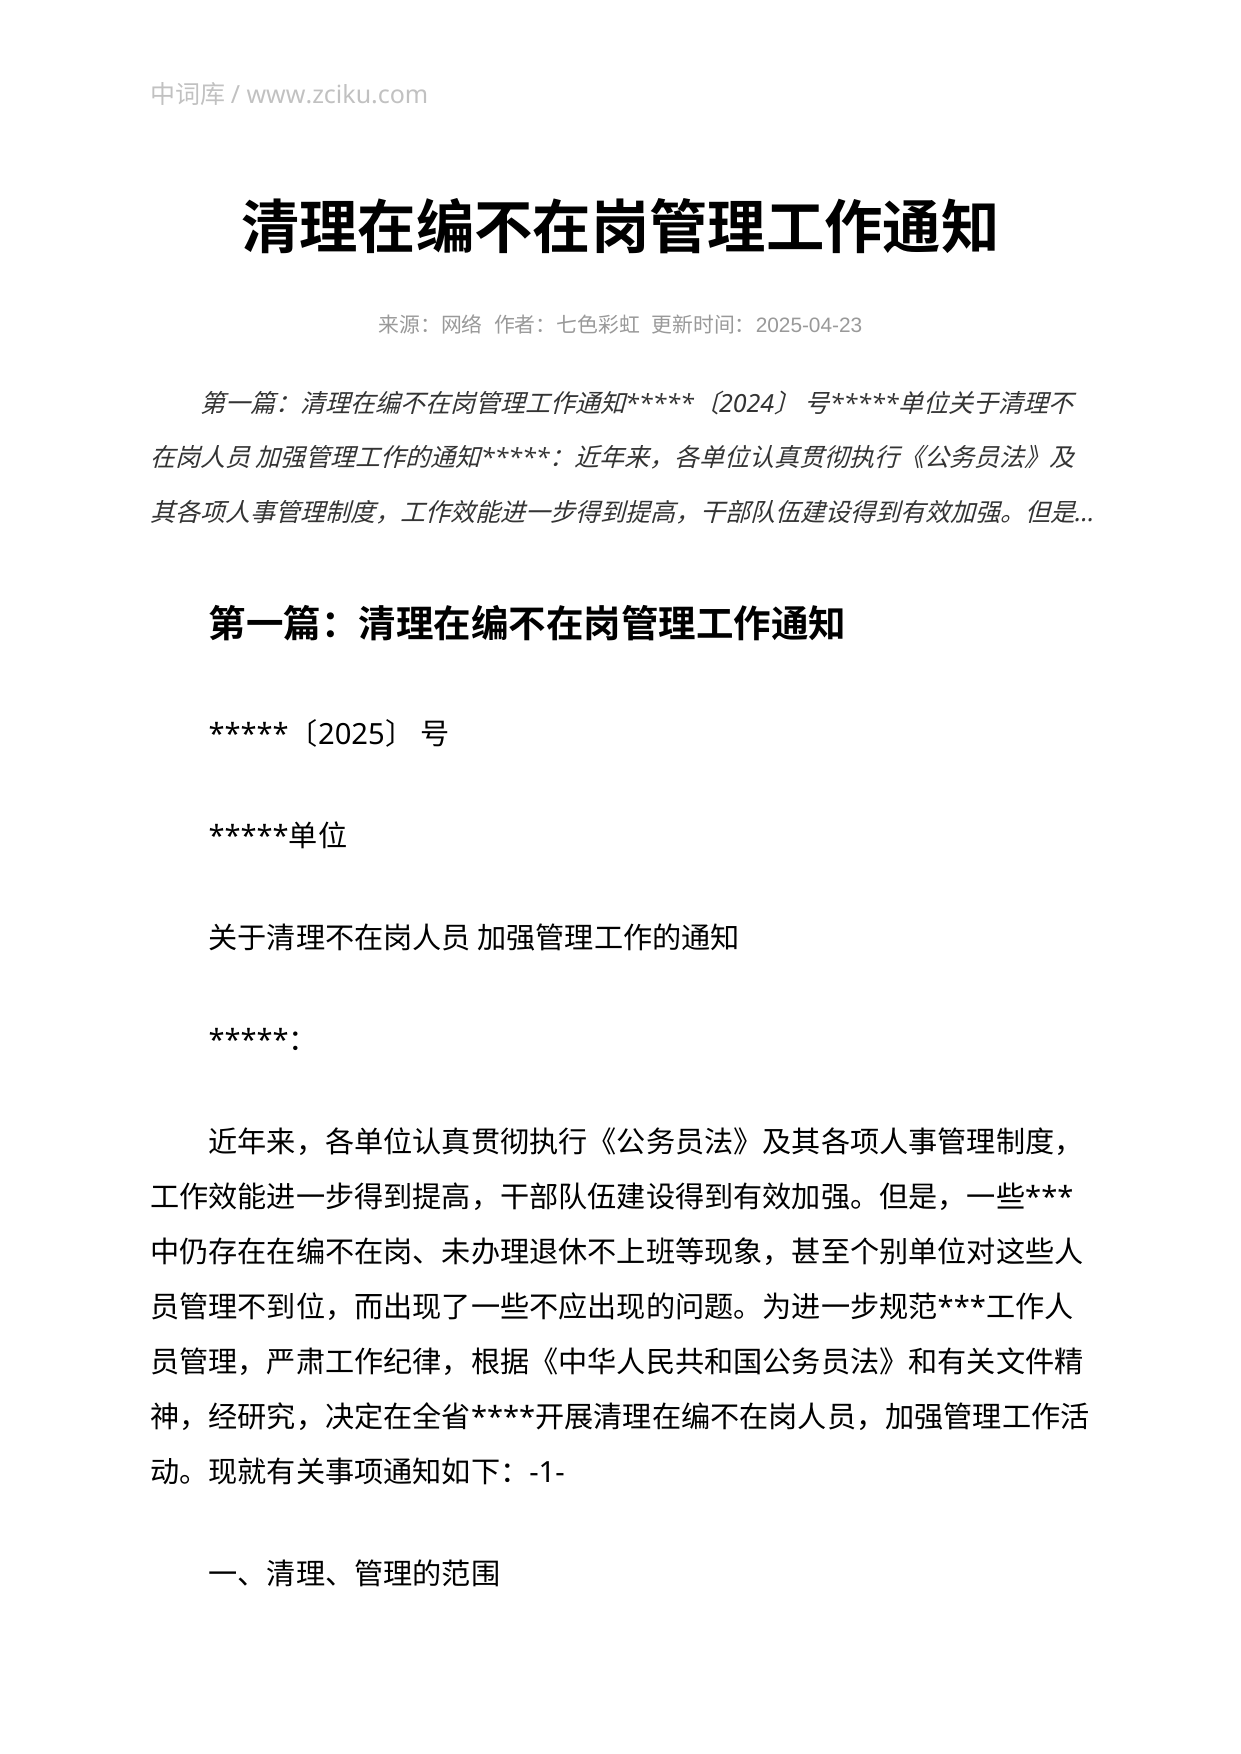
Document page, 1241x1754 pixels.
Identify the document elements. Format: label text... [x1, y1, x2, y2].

text 第一篇：清理在编不在岗管理工作通知*****〔2024〕 号*****单位关于清理不在岗人员 加强管理工作的通知*****：近年来，各单位认真贯彻执行《公务员法》及其各项人事管理制度，工作效能进一步得到提高，干部队伍建设得到有效加强。但是... [150, 383, 1090, 528]
text *****： [150, 1017, 1090, 1059]
text 第一篇：清理在编不在岗管理工作通知 [150, 593, 1090, 648]
text 关于清理不在岗人员 加强管理工作的通知 [150, 915, 1090, 957]
text 一、清理、管理的范围 [150, 1550, 1090, 1592]
text 近年来，各单位认真贯彻执行《公务员法》及其各项人事管理制度，工作效能进一步得到提高，干部队伍建设得到有效加强。但是，一些***中仍存在在编不在岗、未办理退休不上班等现象，甚至个别单位对这些人员管理不到位，而出现了一些不应出现的问题。为进一步规范***工作人员管理，严肃工作纪律，根据《中华人民共和国公务员法》和有关文件精神，经研究，决定在全省****开展清理在编不在岗人员，加强管理工作活动。现就有关事项通知如下：-1- [150, 1118, 1090, 1491]
subtitle 清理在编不在岗管理工作通知 [150, 181, 1090, 266]
text *****〔2025〕 号 [150, 711, 1090, 753]
text 来源：网络 作者：七色彩虹 更新时间：2025-04-23 [150, 313, 1090, 337]
text *****单位 [150, 813, 1090, 855]
